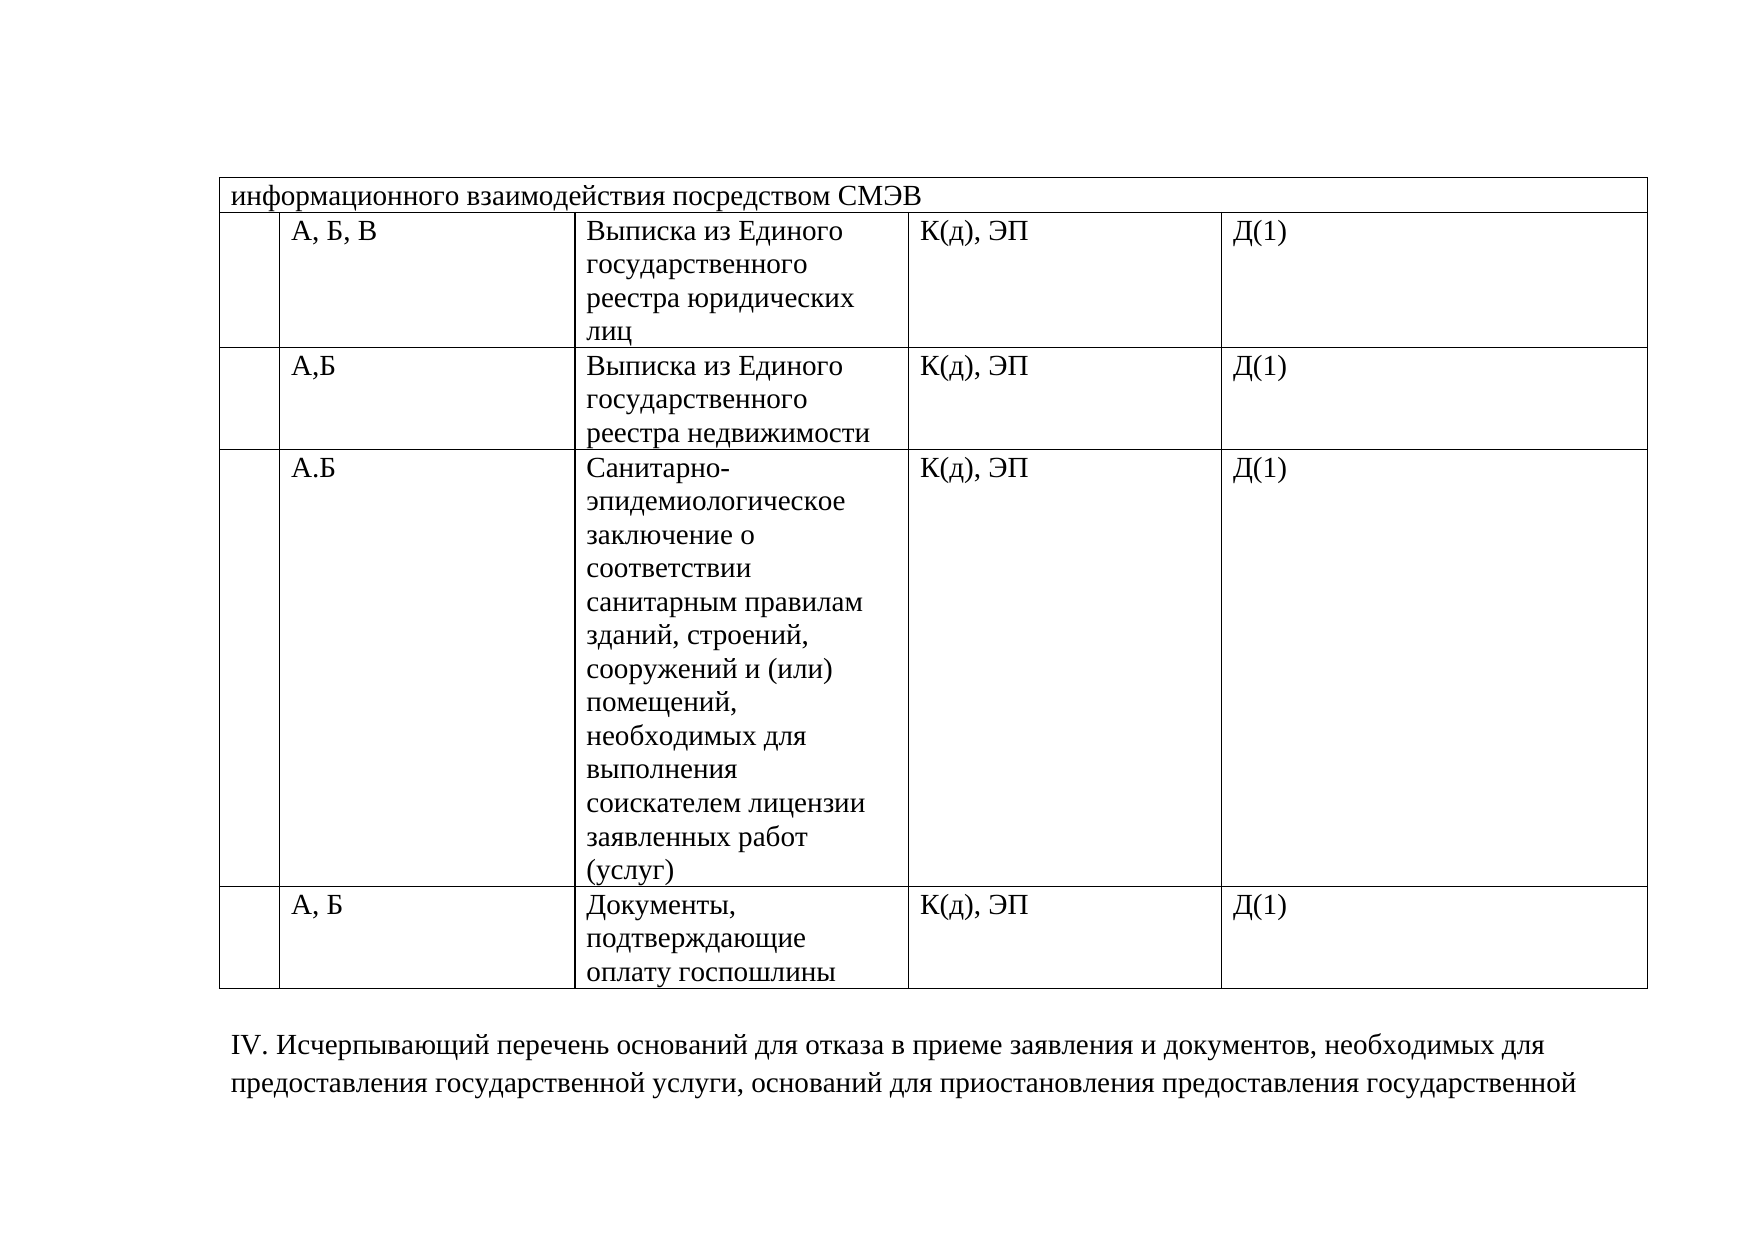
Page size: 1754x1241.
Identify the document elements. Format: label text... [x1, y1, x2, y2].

table_cell Д(1) [1222, 348, 1647, 449]
table_cell А,Б [280, 348, 574, 449]
table_cell А, Б, В [280, 213, 574, 347]
table_cell К(д), ЭП [909, 887, 1221, 987]
table_cell К(д), ЭП [909, 450, 1221, 886]
table_cell Документы, подтверждающие оплату госпошлины [576, 887, 908, 987]
table_cell К(д), ЭП [909, 213, 1221, 347]
table_cell Д(1) [1222, 887, 1647, 987]
table_cell А, Б [280, 887, 574, 987]
table_cell [220, 887, 279, 987]
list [231, 1027, 1636, 1099]
table_cell Выписка из Единого государственного реестра недвижимости [576, 348, 908, 449]
table_cell [220, 213, 279, 347]
table_cell [220, 450, 279, 886]
table_cell Д(1) [1222, 213, 1647, 347]
table_cell А.Б [280, 450, 574, 886]
table_cell [220, 348, 279, 449]
table_cell К(д), ЭП [909, 348, 1221, 449]
table_cell Выписка из Единого государственного реестра юридических лиц [576, 213, 908, 347]
table_cell Санитарно-эпидемиологическое заключение о соответствии санитарным правилам зданий, строений, сооружений и (или) помещений, необходимых для выполнения соискателем лицензии заявленных работ (услуг) [576, 450, 908, 886]
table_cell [220, 178, 1647, 212]
table_cell Д(1) [1222, 450, 1647, 886]
